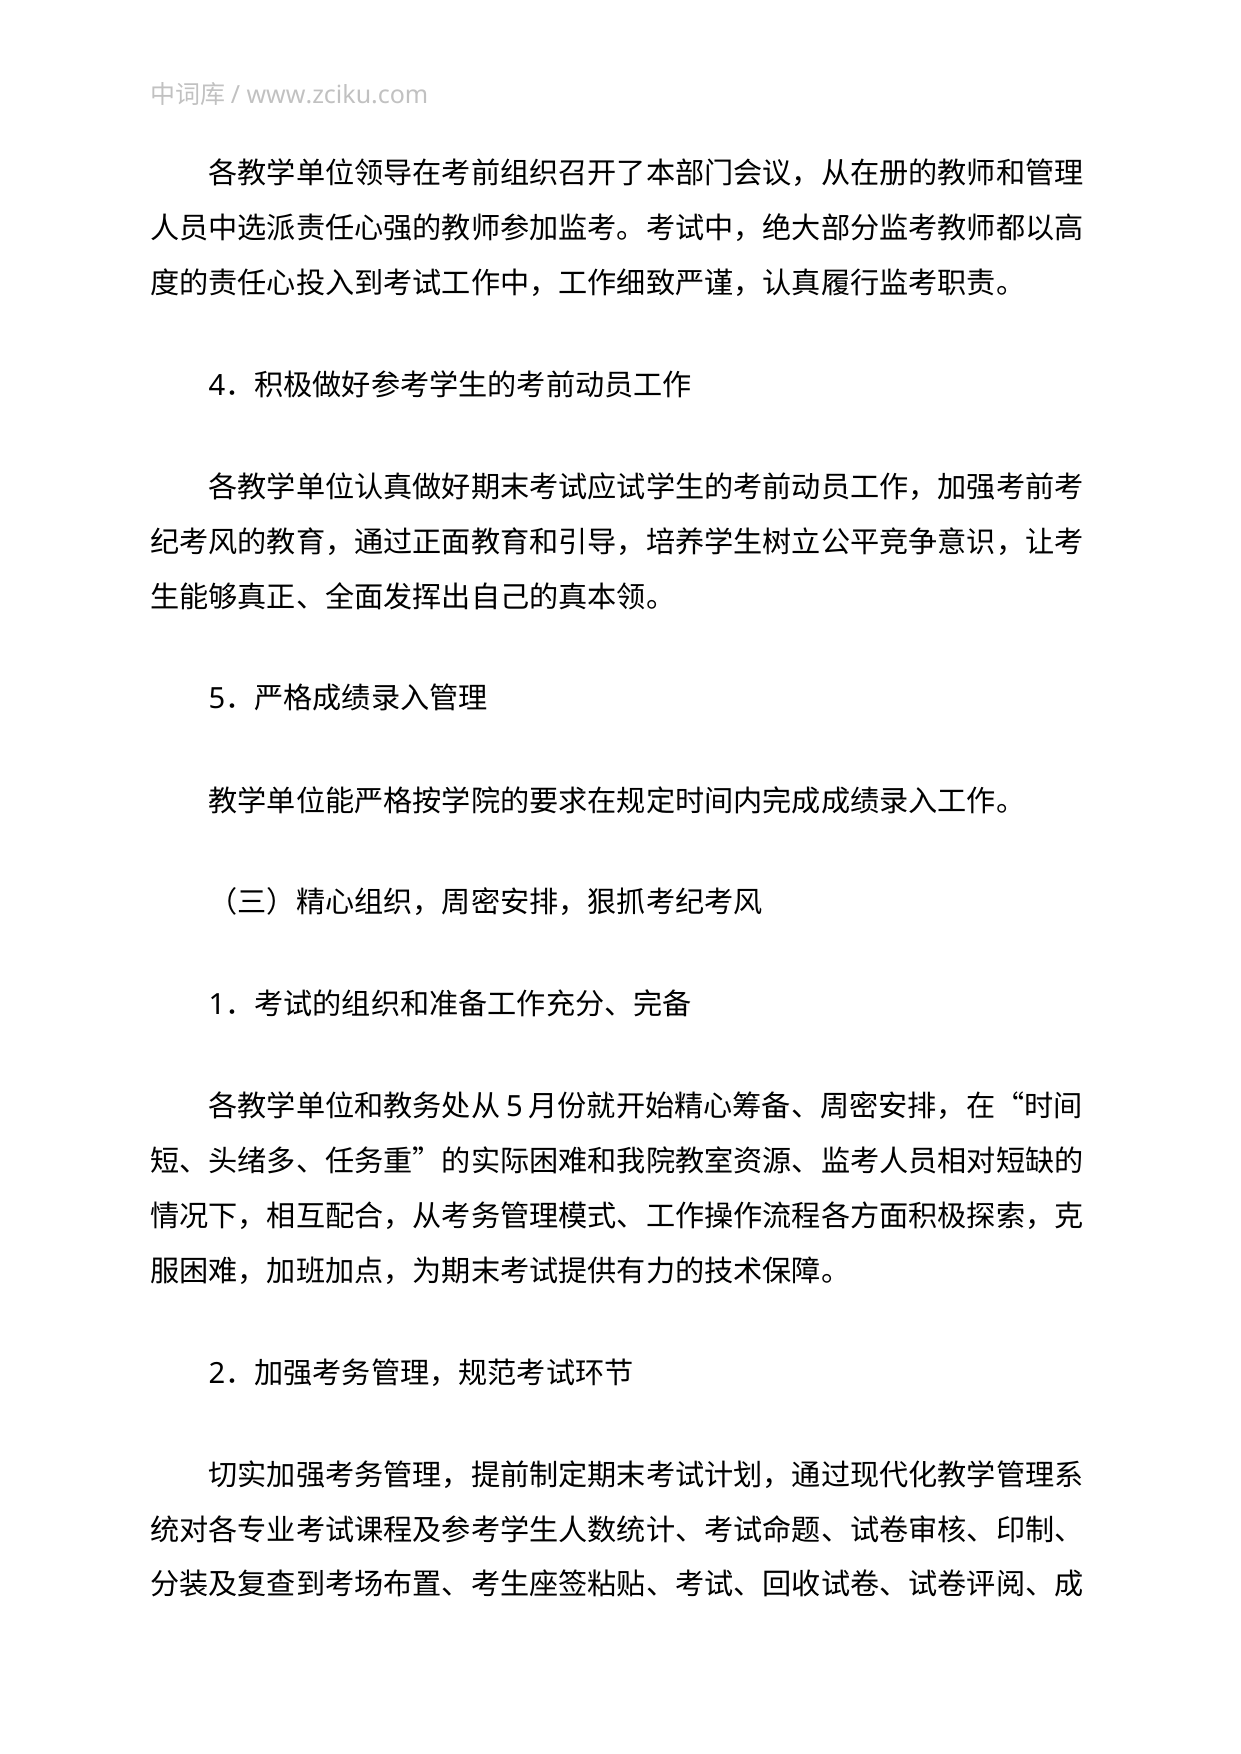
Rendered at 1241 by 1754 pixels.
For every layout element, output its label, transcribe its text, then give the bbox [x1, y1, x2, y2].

text 1．考试的组织和准备工作充分、完备 [150, 981, 1090, 1023]
text 5．严格成绩录入管理 [150, 675, 1090, 717]
text 各教学单位认真做好期末考试应试学生的考前动员工作，加强考前考纪考风的教育，通过正面教育和引导，培养学生树立公平竞争意识，让考生能够真正、全面发挥出自己的真本领。 [150, 463, 1090, 616]
text 各教学单位和教务处从5月份就开始精心筹备、周密安排，在“时间短、头绪多、任务重”的实际困难和我院教室资源、监考人员相对短缺的情况下，相互配合，从考务管理模式、工作操作流程各方面积极探索，克服困难，加班加点，为期末考试提供有力的技术保障。 [150, 1083, 1090, 1290]
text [150, 1451, 1090, 1603]
text 教学单位能严格按学院的要求在规定时间内完成成绩录入工作。 [150, 777, 1090, 819]
text 4．积极做好参考学生的考前动员工作 [150, 362, 1090, 404]
text 2．加强考务管理，规范考试环节 [150, 1349, 1090, 1392]
text 各教学单位领导在考前组织召开了本部门会议，从在册的教师和管理人员中选派责任心强的教师参加监考。考试中，绝大部分监考教师都以高度的责任心投入到考试工作中，工作细致严谨，认真履行监考职责。 [150, 150, 1090, 302]
text （三）精心组织，周密安排，狠抓考纪考风 [150, 879, 1090, 921]
